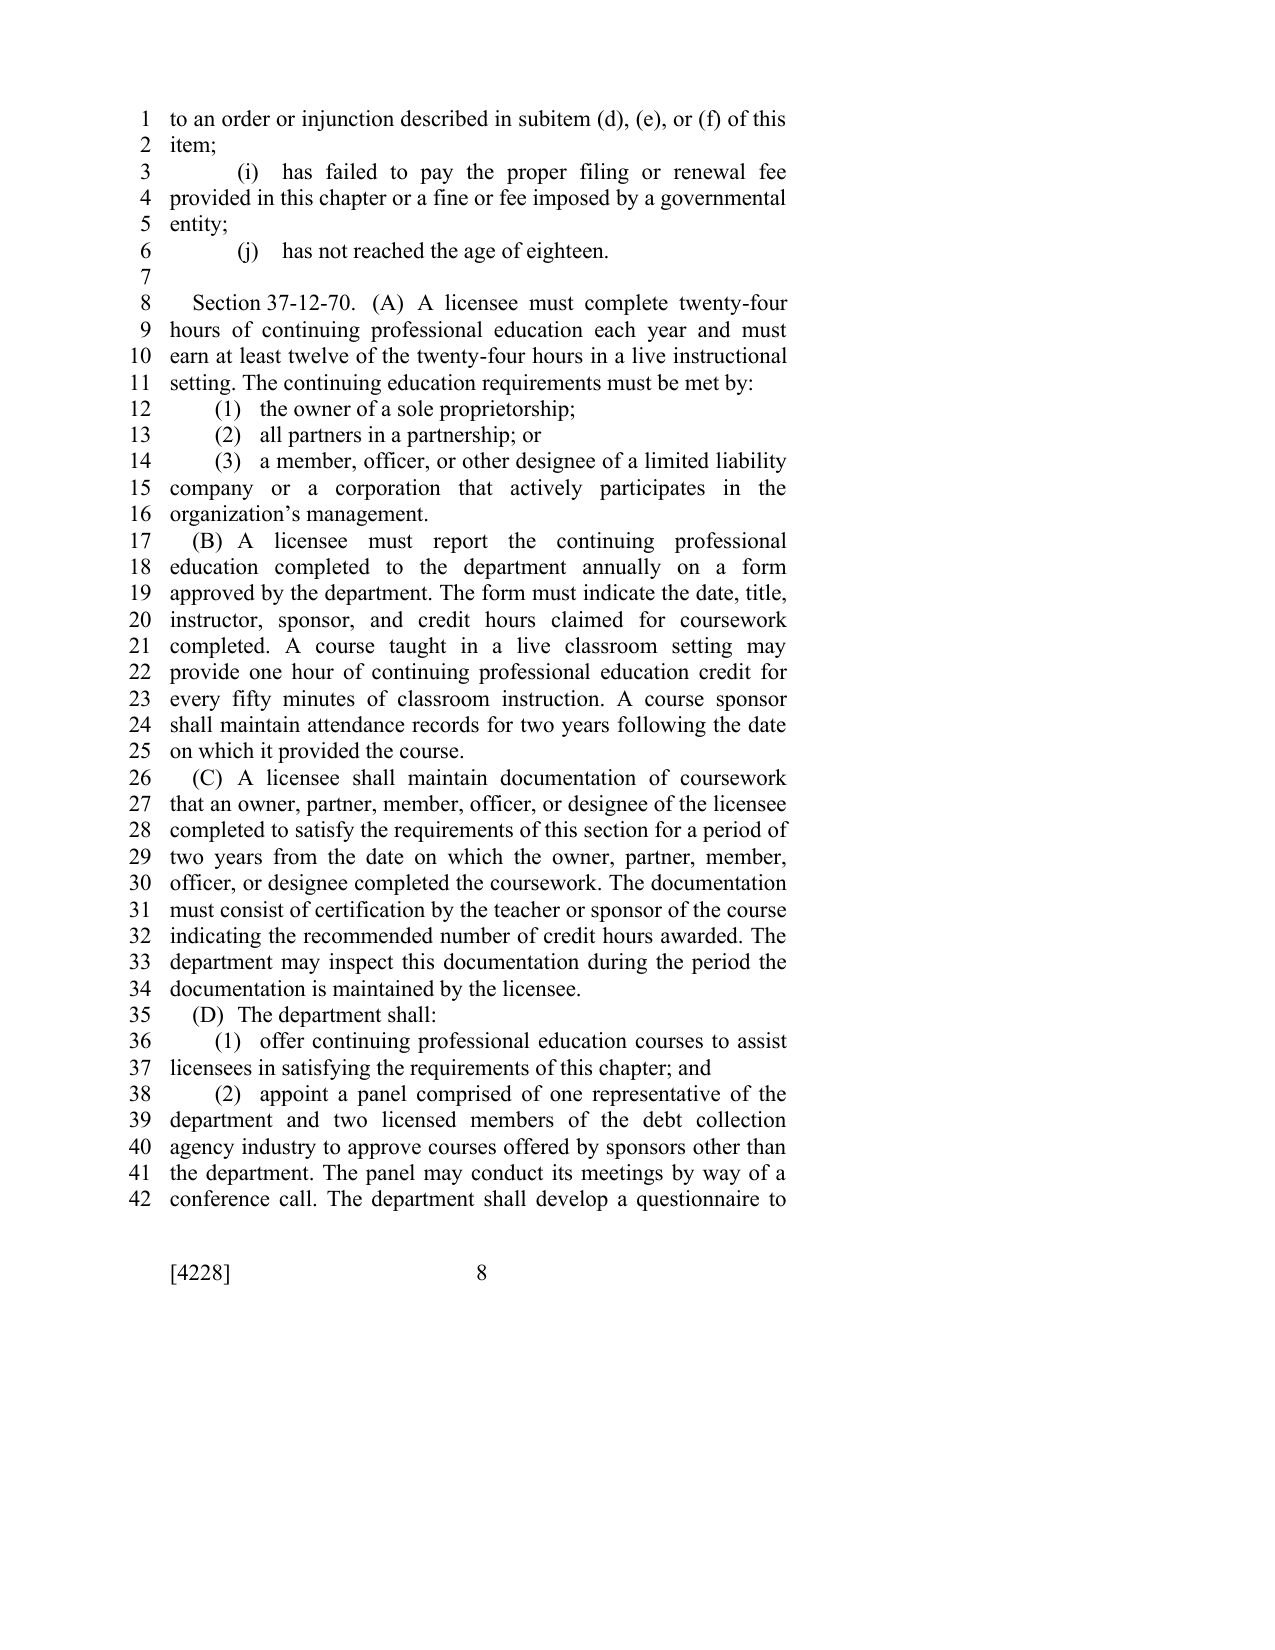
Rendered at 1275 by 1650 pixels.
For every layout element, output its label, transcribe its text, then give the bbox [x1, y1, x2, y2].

text (j) has not reached the age of eighteen. [169, 237, 787, 263]
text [169, 105, 787, 158]
text (C) A licensee shall maintain documentation of coursework that an owner, partner, member, officer, or designee of the licensee completed to satisfy the requirements of this section for a period of two years from the date on which the owner, partner, member, officer, or designee completed the coursework. The documentation must consist of certification by the teacher or sponsor of the course indicating the recommended number of credit hours awarded. The department may inspect this documentation during the period the documentation is maintained by the licensee. [169, 764, 787, 1001]
text (2) all partners in a partnership; or [169, 421, 787, 448]
text (1) the owner of a sole proprietorship; [169, 395, 787, 421]
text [169, 1080, 787, 1212]
text (3) a member, officer, or other designee of a limited liability company or a corporation that actively participates in the organization’s management. [169, 448, 787, 527]
text Section 37-12-70. (A) A licensee must complete twenty-four hours of continuing professional education each year and must earn at least twelve of the twenty-four hours in a live instructional setting. The continuing education requirements must be met by: [169, 289, 787, 395]
text (B) A licensee must report the continuing professional education completed to the department annually on a form approved by the department. The form must indicate the date, title, instructor, sponsor, and credit hours claimed for coursework completed. A course taught in a live classroom setting may provide one hour of continuing professional education credit for every fifty minutes of classroom instruction. A course sponsor shall maintain attendance records for two years following the date on which it provided the course. [169, 527, 787, 764]
text (D) The department shall: [169, 1001, 787, 1027]
text (i) has failed to pay the proper filing or renewal fee provided in this chapter or a fine or fee imposed by a governmental entity; [169, 158, 787, 237]
text (1) offer continuing professional education courses to assist licensees in satisfying the requirements of this chapter; and [169, 1027, 787, 1080]
